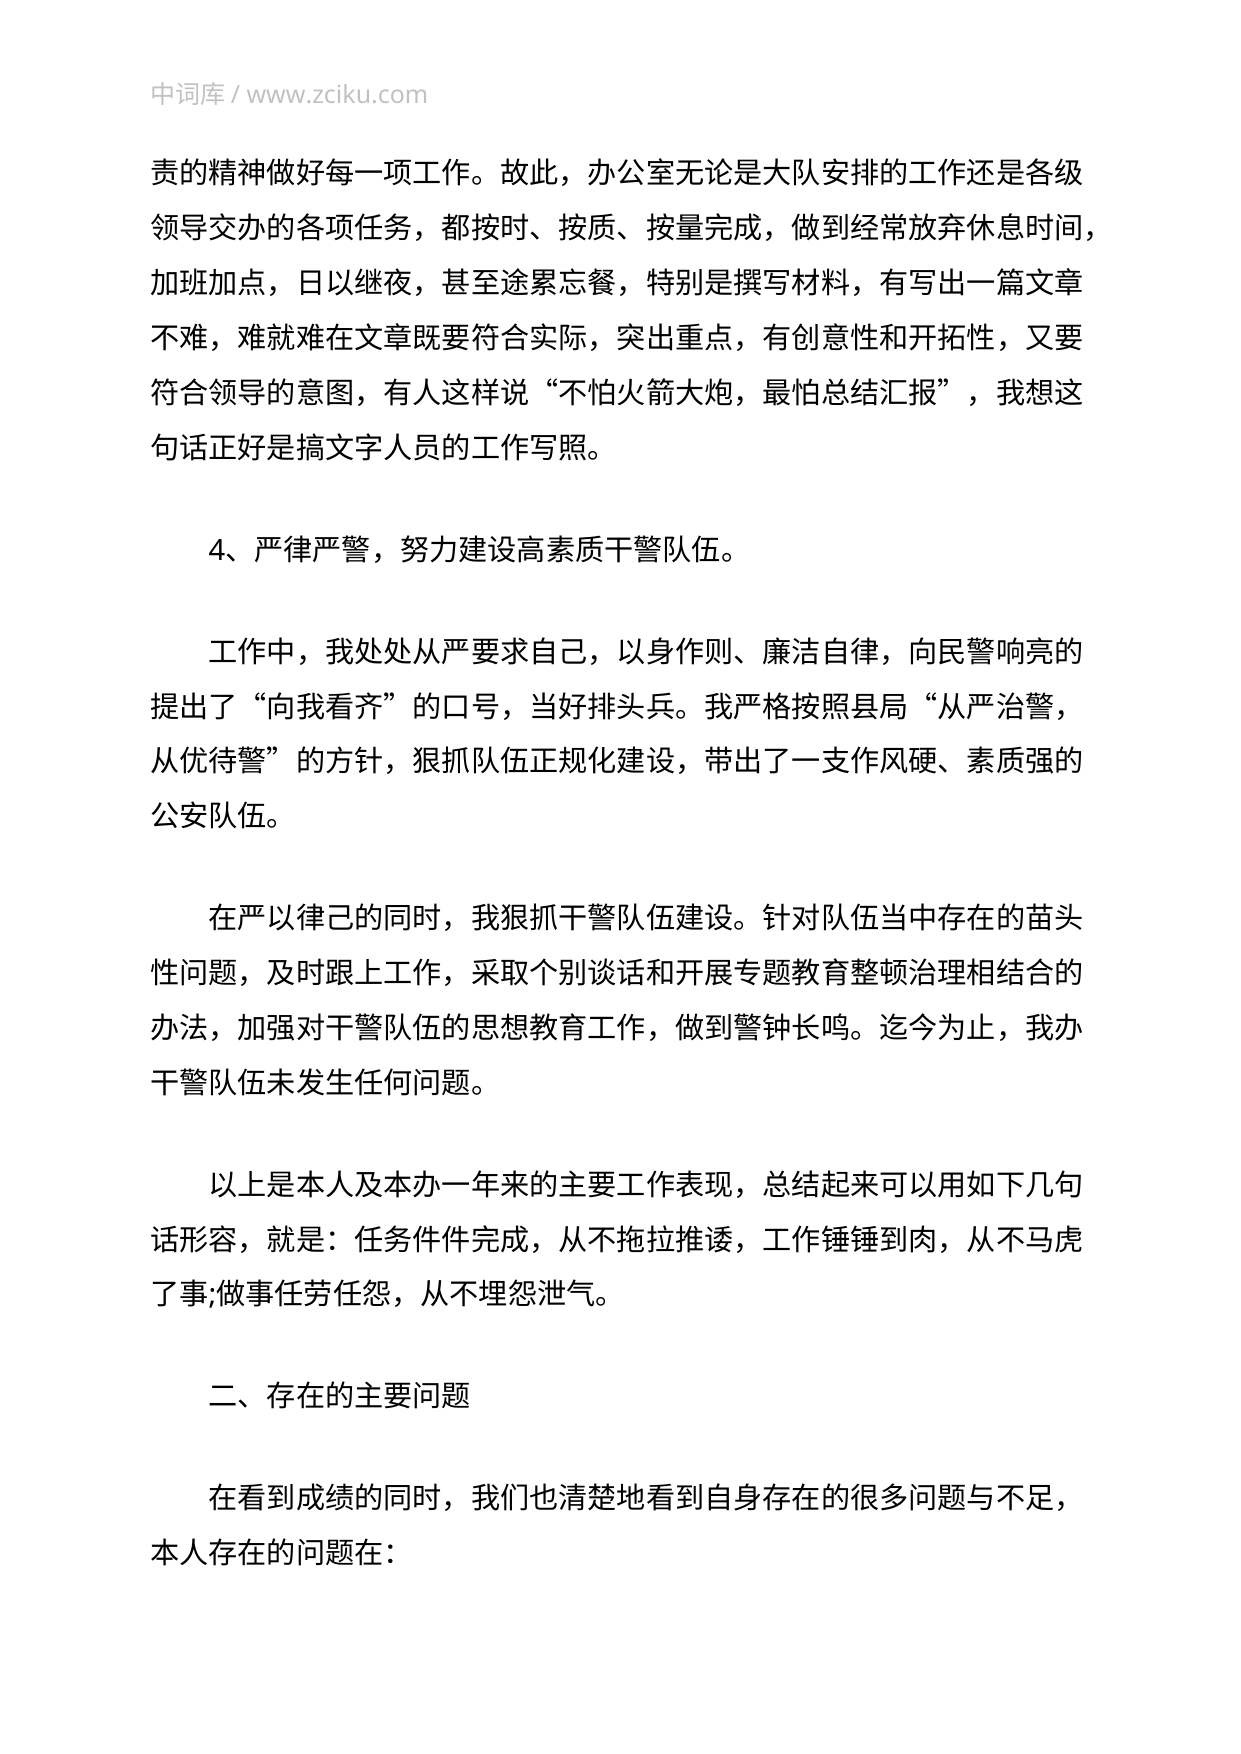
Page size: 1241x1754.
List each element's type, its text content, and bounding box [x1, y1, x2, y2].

text 工作中，我处处从严要求自己，以身作则、廉洁自律，向民警响亮的提出了“向我看齐”的口号，当好排头兵。我严格按照县局“从严治警，从优待警”的方针，狠抓队伍正规化建设，带出了一支作风硬、素质强的公安队伍。 [150, 628, 1090, 835]
text 以上是本人及本办一年来的主要工作表现，总结起来可以用如下几句话形容，就是：任务件件完成，从不拖拉推诿，工作锤锤到肉，从不马虎了事;做事任劳任怨，从不埋怨泄气。 [150, 1161, 1090, 1313]
text 在严以律己的同时，我狠抓干警队伍建设。针对队伍当中存在的苗头性问题，及时跟上工作，采取个别谈话和开展专题教育整顿治理相结合的办法，加强对干警队伍的思想教育工作，做到警钟长鸣。迄今为止，我办干警队伍未发生任何问题。 [150, 895, 1090, 1102]
text 4、严律严警，努力建设高素质干警队伍。 [150, 526, 1090, 569]
text 二、存在的主要问题 [150, 1373, 1090, 1415]
text 在看到成绩的同时，我们也清楚地看到自身存在的很多问题与不足，本人存在的问题在： [150, 1475, 1090, 1572]
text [150, 150, 1090, 467]
